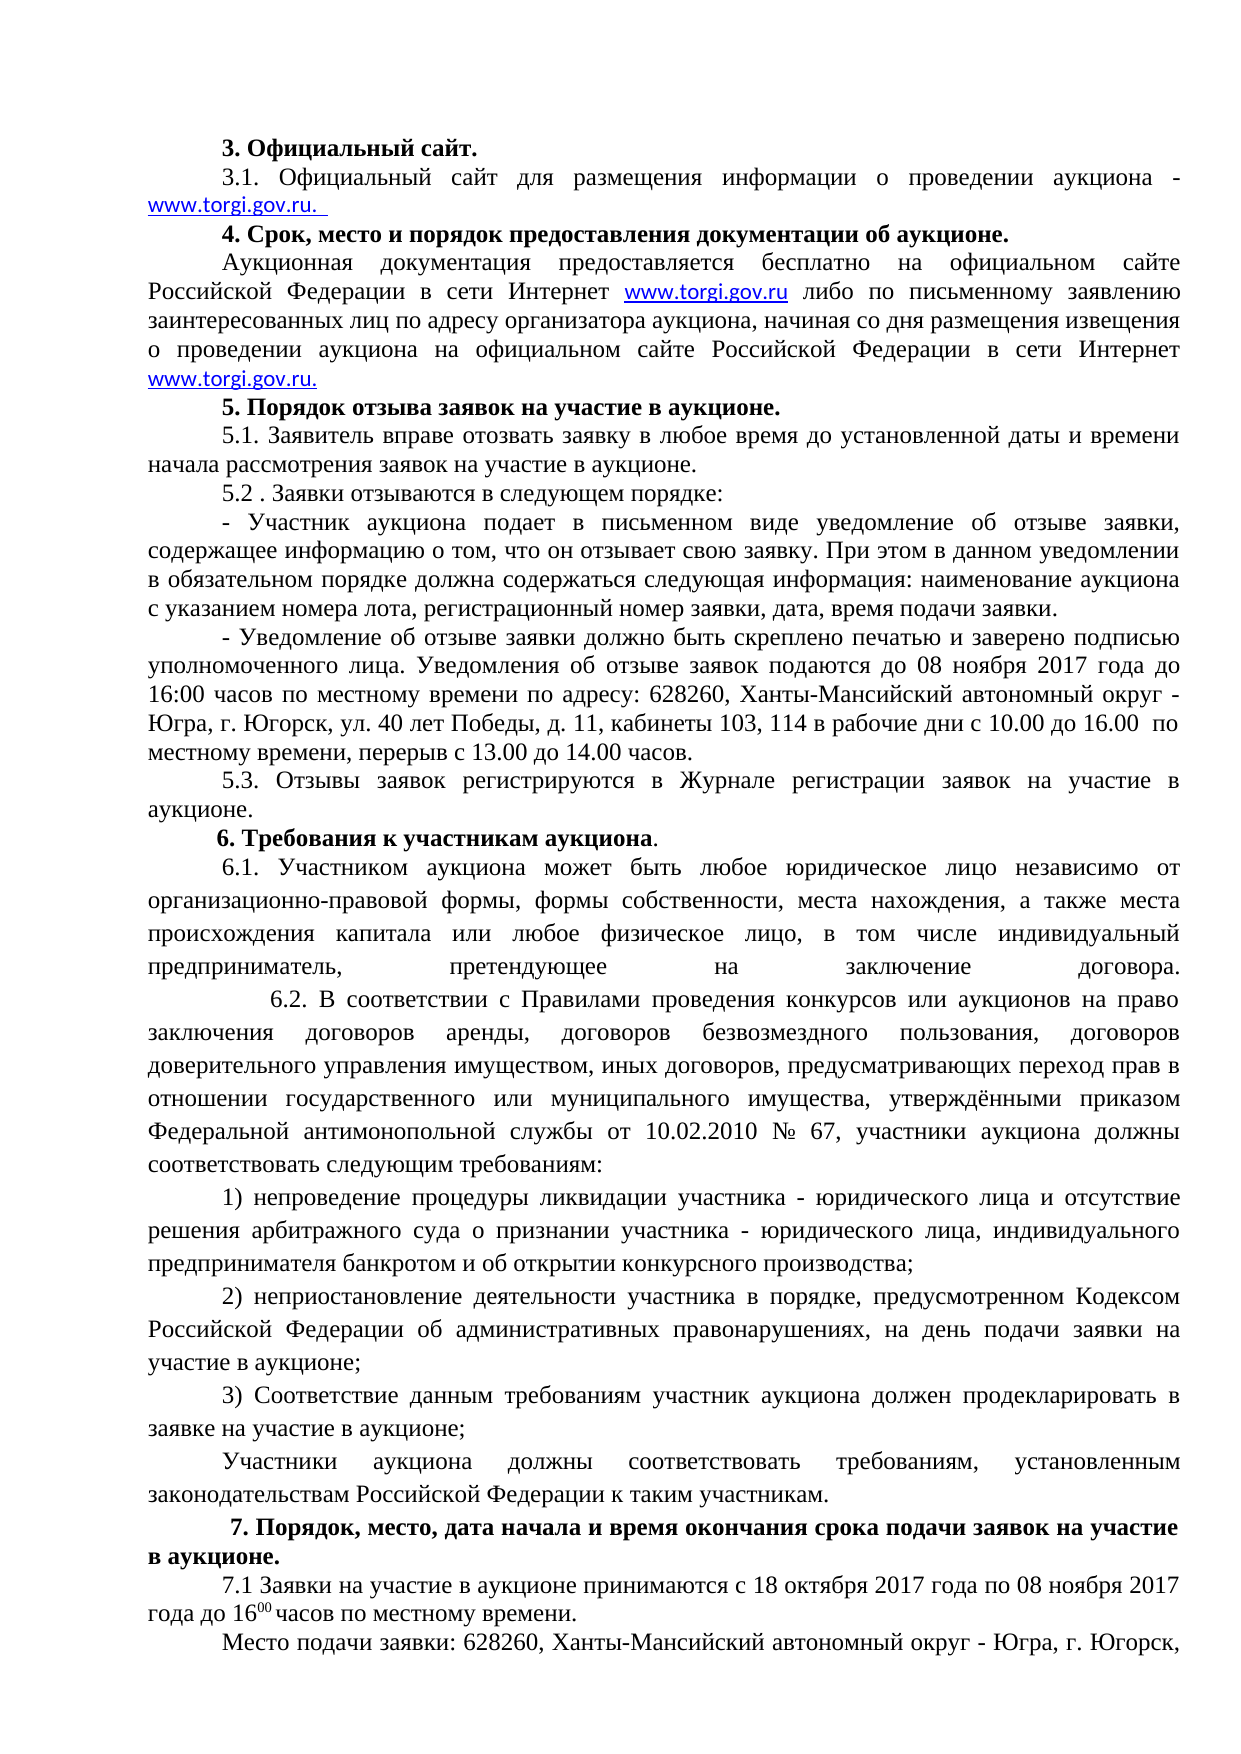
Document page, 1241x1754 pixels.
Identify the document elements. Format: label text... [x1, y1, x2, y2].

text 5.2 . Заявки отзываются в следующем порядке: [148, 478, 1181, 507]
text Аукционная документация предоставляется бесплатно на официальном сайте Российской Федерации в сети Интернет www.torgi.gov.ru либо по письменному заявлению заинтересованных лиц по адресу организатора аукциона, начиная со дня размещения извещения о проведении аукциона на официальном сайте Российской Федерации в сети Интернет www.torgi.gov.ru. [148, 247, 1181, 392]
list 3) Соответствие данным требованиям участник аукциона должен продекларировать в заявке на участие в аукционе; [148, 1380, 1181, 1442]
text 3. Официальный сайт. [148, 133, 1181, 162]
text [148, 1627, 1181, 1656]
text 5.3. Отзывы заявок регистрируются в Журнале регистрации заявок на участие в аукционе. [148, 766, 1181, 823]
text 6. Требования к участникам аукциона. [148, 823, 1181, 852]
text - Уведомление об отзыве заявки должно быть скреплено печатью и заверено подписью уполномоченного лица. Уведомления об отзыве заявок подаются до 08 ноября 2017 года до 16:00 часов по местному времени по адресу: 628260, Ханты-Мансийский автономный округ - Югра, г. Югорск, ул. 40 лет Победы, д. 11, кабинеты 103, 114 в рабочие дни с 10.00 до 16.00 по местному времени, перерыв с 13.00 до 14.00 часов. [148, 622, 1181, 766]
list 6.1. Участником аукциона может быть любое юридическое лицо независимо от организационно-правовой формы, формы собственности, места нахождения, а также места происхождения капитала или любое физическое лицо, в том числе индивидуальный предприниматель, претендующее на заключение договора. 6.2. В соответствии с Правилами проведения конкурсов или аукционов на право заключения договоров аренды, договоров безвозмездного пользования, договоров доверительного управления имуществом, иных договоров, предусматривающих переход прав в отношении государственного или муниципального имущества, утверждёнными приказом Федеральной антимонопольной службы от 10.02.2010 № 67, участники аукциона должны соответствовать следующим требованиям: [148, 852, 1181, 1178]
text 7. Порядок, место, дата начала и время окончания срока подачи заявок на участие в аукционе. [148, 1512, 1181, 1570]
text 3.1. Официальный сайт для размещения информации о проведении аукциона - www.torgi.gov.ru. [148, 162, 1181, 219]
text - Участник аукциона подает в письменном виде уведомление об отзыве заявки, содержащее информацию о том, что он отзывает свою заявку. При этом в данном уведомлении в обязательном порядке должна содержаться следующая информация: наименование аукциона с указанием номера лота, регистрационный номер заявки, дата, время подачи заявки. [148, 507, 1181, 622]
text 5. Порядок отзыва заявок на участие в аукционе. [148, 392, 1181, 421]
list 1) непроведение процедуры ликвидации участника - юридического лица и отсутствие решения арбитражного суда о признании участника - юридического лица, индивидуального предпринимателя банкротом и об открытии конкурсного производства; [148, 1182, 1181, 1277]
text 5.1. Заявитель вправе отозвать заявку в любое время до установленной даты и времени начала рассмотрения заявок на участие в аукционе. [148, 421, 1181, 478]
list Участники аукциона должны соответствовать требованиям, установленным законодательствам Российской Федерации к таким участникам. [148, 1446, 1181, 1508]
text 4. Срок, место и порядок предоставления документации об аукционе. [148, 219, 1181, 247]
text 7.1 Заявки на участие в аукционе принимаются с 18 октября 2017 года по 08 ноября 2017 года до 1600 часов по местному времени. [148, 1570, 1181, 1627]
list 2) неприостановление деятельности участника в порядке, предусмотренном Кодексом Российской Федерации об административных правонарушениях, на день подачи заявки на участие в аукционе; [148, 1281, 1181, 1376]
